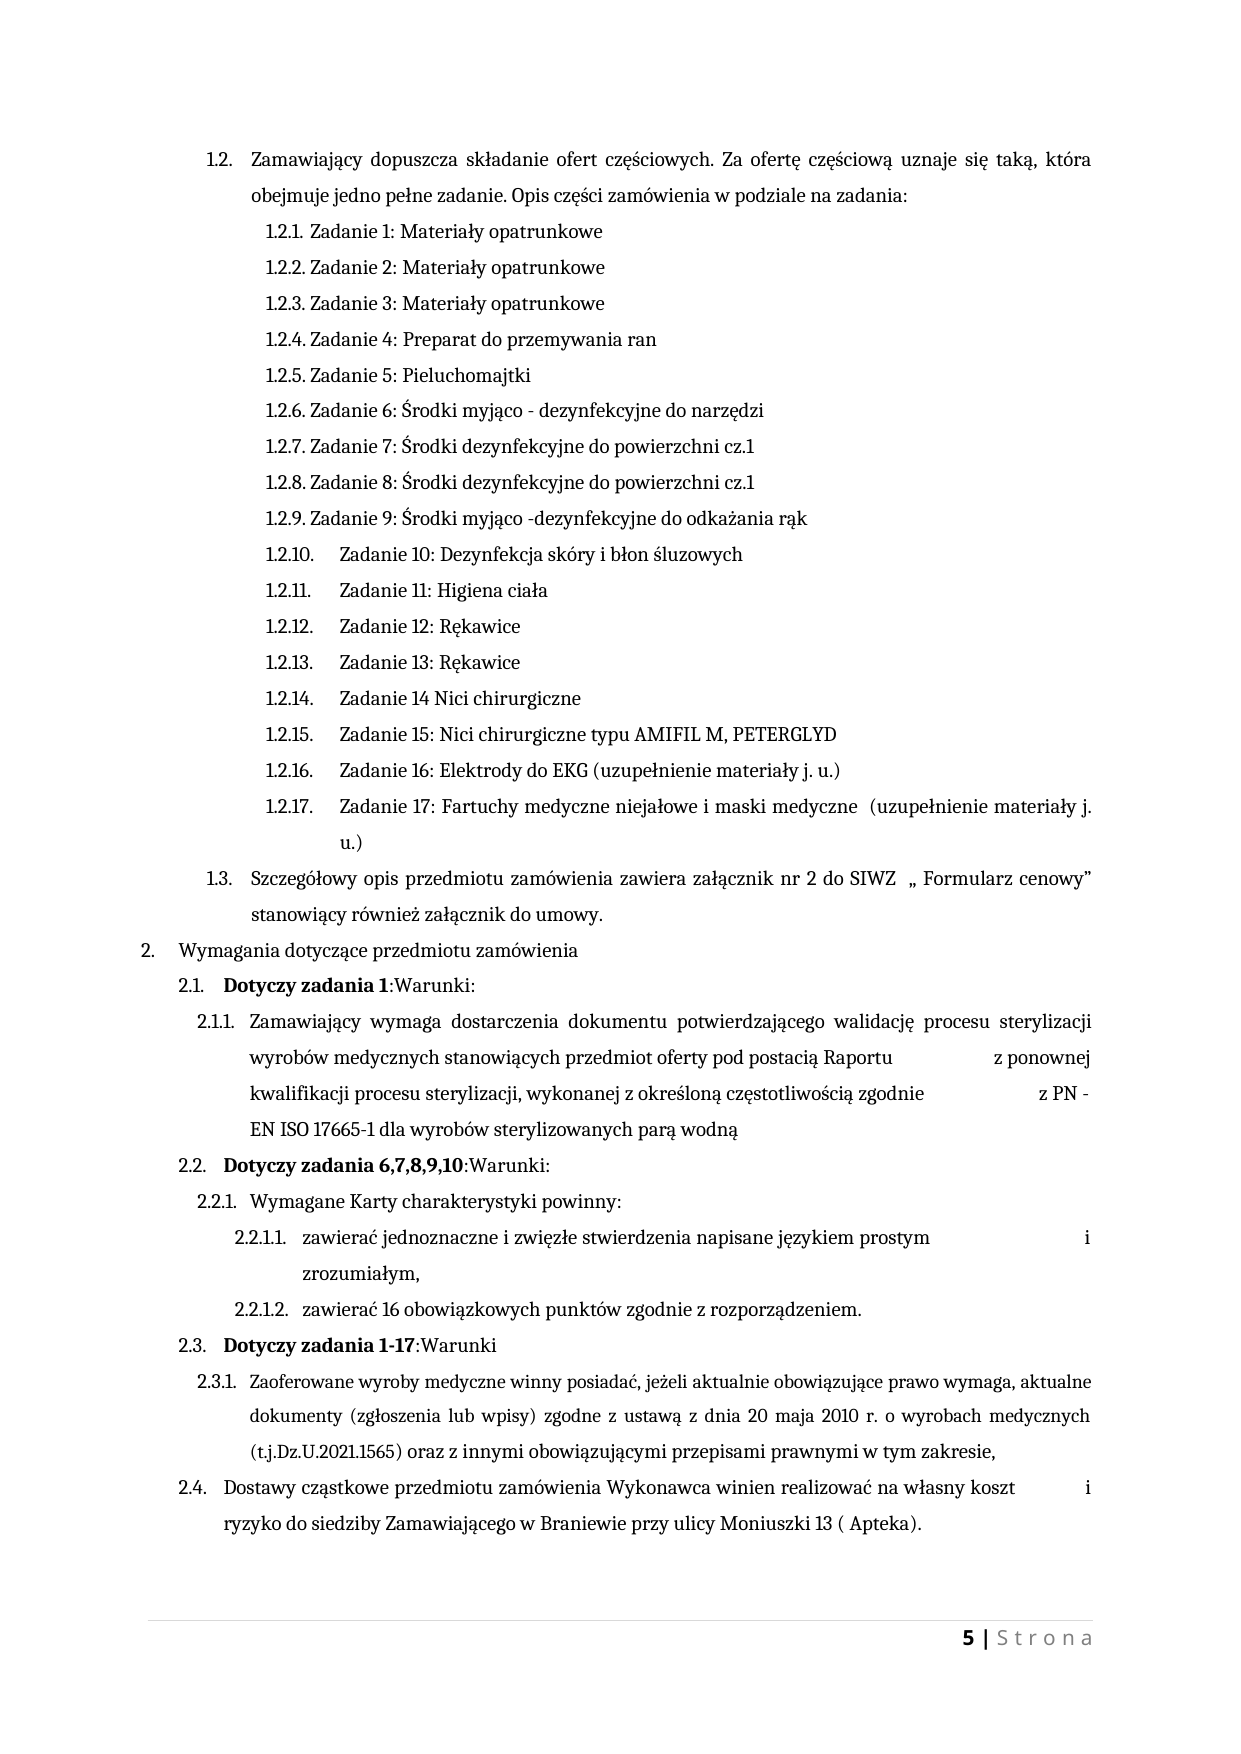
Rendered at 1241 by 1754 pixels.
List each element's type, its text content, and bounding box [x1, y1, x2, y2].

list zawierać jednoznaczne i zwięzłe stwierdzenia napisane językiem prostym i zrozumiałym, [234, 1226, 1093, 1286]
list Zadanie 15: Nici chirurgiczne typu AMIFIL M, PETERGLYD [266, 723, 1093, 747]
list Zadanie 10: Dezynfekcja skóry i błon śluzowych [266, 543, 1093, 567]
list Zadanie 5: Pieluchomajtki [266, 363, 1093, 387]
list Dostawy cząstkowe przedmiotu zamówienia Wykonawca winien realizować na własny koszt i ryzyko do siedziby Zamawiającego w Braniewie przy ulicy Moniuszki 13 ( Apteka). [178, 1476, 1093, 1535]
list Dotyczy zadania 1:Warunki: [178, 974, 1093, 998]
list zawierać 16 obowiązkowych punktów zgodnie z rozporządzeniem. [234, 1298, 1093, 1322]
list Zadanie 2: Materiały opatrunkowe [266, 255, 1093, 279]
list Wymagane Karty charakterystyki powinny: [197, 1190, 1093, 1214]
list Zadanie 14 Nici chirurgiczne [266, 687, 1093, 711]
list Zadanie 1: Materiały opatrunkowe [266, 219, 1093, 243]
list Dotyczy zadania 6,7,8,9,10:Warunki: [178, 1154, 1093, 1178]
list Zadanie 13: Rękawice [266, 651, 1093, 675]
list Zamawiający dopuszcza składanie ofert częściowych. Za ofertę częściową uznaje się taką, która obejmuje jedno pełne zadanie. Opis części zamówienia w podziale na zadania: [207, 148, 1093, 207]
list Zaoferowane wyroby medyczne winny posiadać, jeżeli aktualnie obowiązujące prawo wymaga, aktualne dokumenty (zgłoszenia lub wpisy) zgodne z ustawą z dnia 20 maja 2010 r. o wyrobach medycznych (t.j.Dz.U.2021.1565) oraz z innymi obowiązującymi przepisami prawnymi w tym zakresie, [197, 1369, 1093, 1463]
list Dotyczy zadania 1-17:Warunki [178, 1333, 1093, 1357]
list Zadanie 6: Środki myjąco - dezynfekcyjne do narzędzi [266, 399, 1093, 423]
list Zadanie 4: Preparat do przemywania ran [266, 327, 1093, 351]
list Zadanie 3: Materiały opatrunkowe [266, 291, 1093, 315]
list Szczegółowy opis przedmiotu zamówienia zawiera załącznik nr 2 do SIWZ „ Formularz cenowy” stanowiący również załącznik do umowy. [207, 866, 1093, 926]
list Zadanie 16: Elektrody do EKG (uzupełnienie materiały j. u.) [266, 758, 1093, 782]
list Zadanie 8: Środki dezynfekcyjne do powierzchni cz.1 [266, 471, 1093, 495]
list Zadanie 9: Środki myjąco -dezynfekcyjne do odkażania rąk [266, 507, 1093, 531]
list Zadanie 7: Środki dezynfekcyjne do powierzchni cz.1 [266, 435, 1093, 459]
list Zadanie 17: Fartuchy medyczne niejałowe i maski medyczne (uzupełnienie materiały j. u.) [266, 794, 1093, 854]
list Zadanie 11: Higiena ciała [266, 579, 1093, 603]
list Zadanie 12: Rękawice [266, 615, 1093, 639]
list Zamawiający wymaga dostarczenia dokumentu potwierdzającego walidację procesu sterylizacji wyrobów medycznych stanowiących przedmiot oferty pod postacią Raportu z ponownej kwalifikacji procesu sterylizacji, wykonanej z określoną częstotliwością zgodnie z PN - EN ISO 17665-1 dla wyrobów sterylizowanych parą wodną [197, 1010, 1093, 1142]
list Wymagania dotyczące przedmiotu zamówienia [141, 938, 1093, 962]
